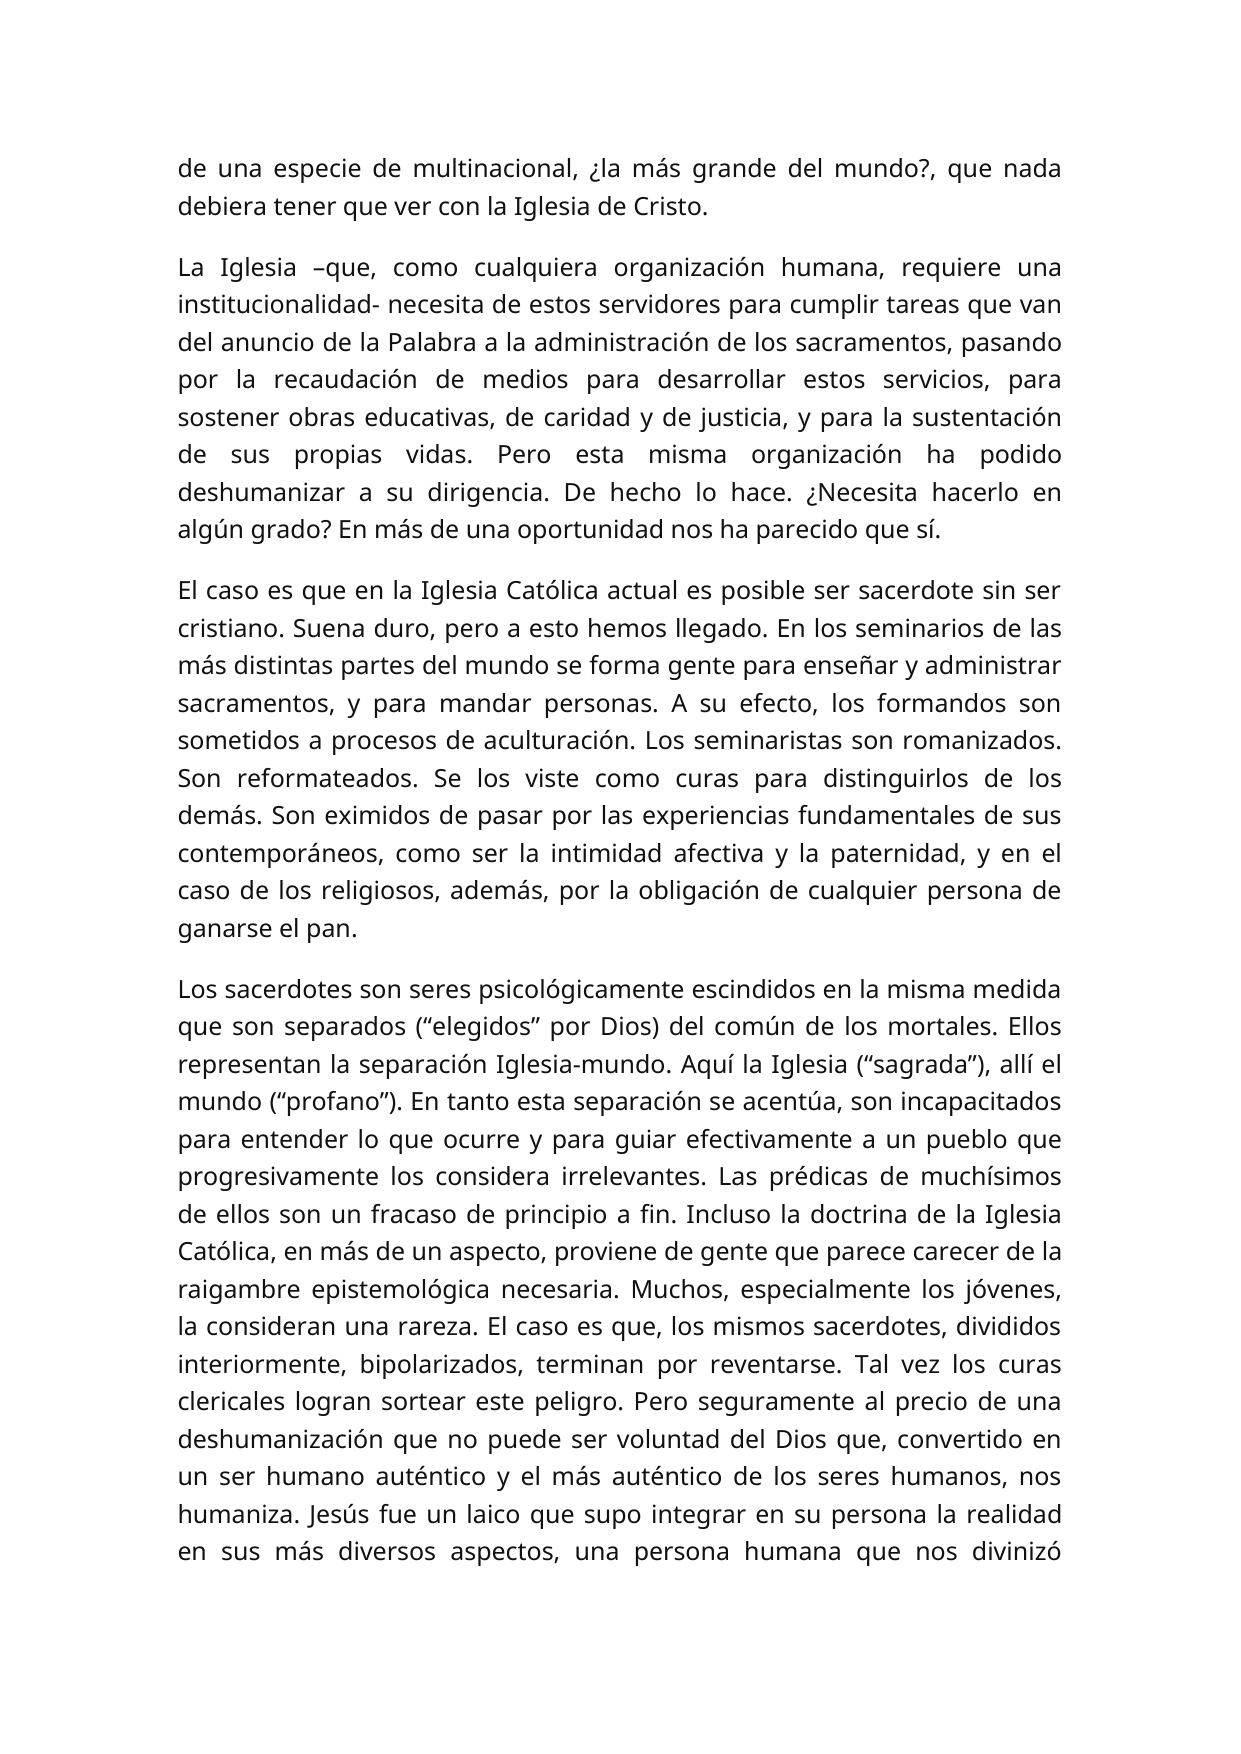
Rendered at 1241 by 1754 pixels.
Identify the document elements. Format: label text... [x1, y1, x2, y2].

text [177, 968, 1063, 1568]
text El caso es que en la Iglesia Católica actual es posible ser sacerdote sin ser cristiano. Suena duro, pero a esto hemos llegado. En los seminarios de las más distintas partes del mundo se forma gente para enseñar y administrar sacramentos, y para mandar personas. A su efecto, los formandos son sometidos a procesos de aculturación. Los seminaristas son romanizados. Son reformateados. Se los viste como curas para distinguirlos de los demás. Son eximidos de pasar por las experiencias fundamentales de sus contemporáneos, como ser la intimidad afectiva y la paternidad, y en el caso de los religiosos, además, por la obligación de cualquier persona de ganarse el pan. [177, 569, 1063, 944]
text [177, 148, 1063, 223]
text La Iglesia –que, como cualquiera organización humana, requiere una institucionalidad- necesita de estos servidores para cumplir tareas que van del anuncio de la Palabra a la administración de los sacramentos, pasando por la recaudación de medios para desarrollar estos servicios, para sostener obras educativas, de caridad y de justicia, y para la sustentación de sus propias vidas. Pero esta misma organización ha podido deshumanizar a su dirigencia. De hecho lo hace. ¿Necesita hacerlo en algún grado? En más de una oportunidad nos ha parecido que sí. [177, 246, 1063, 546]
